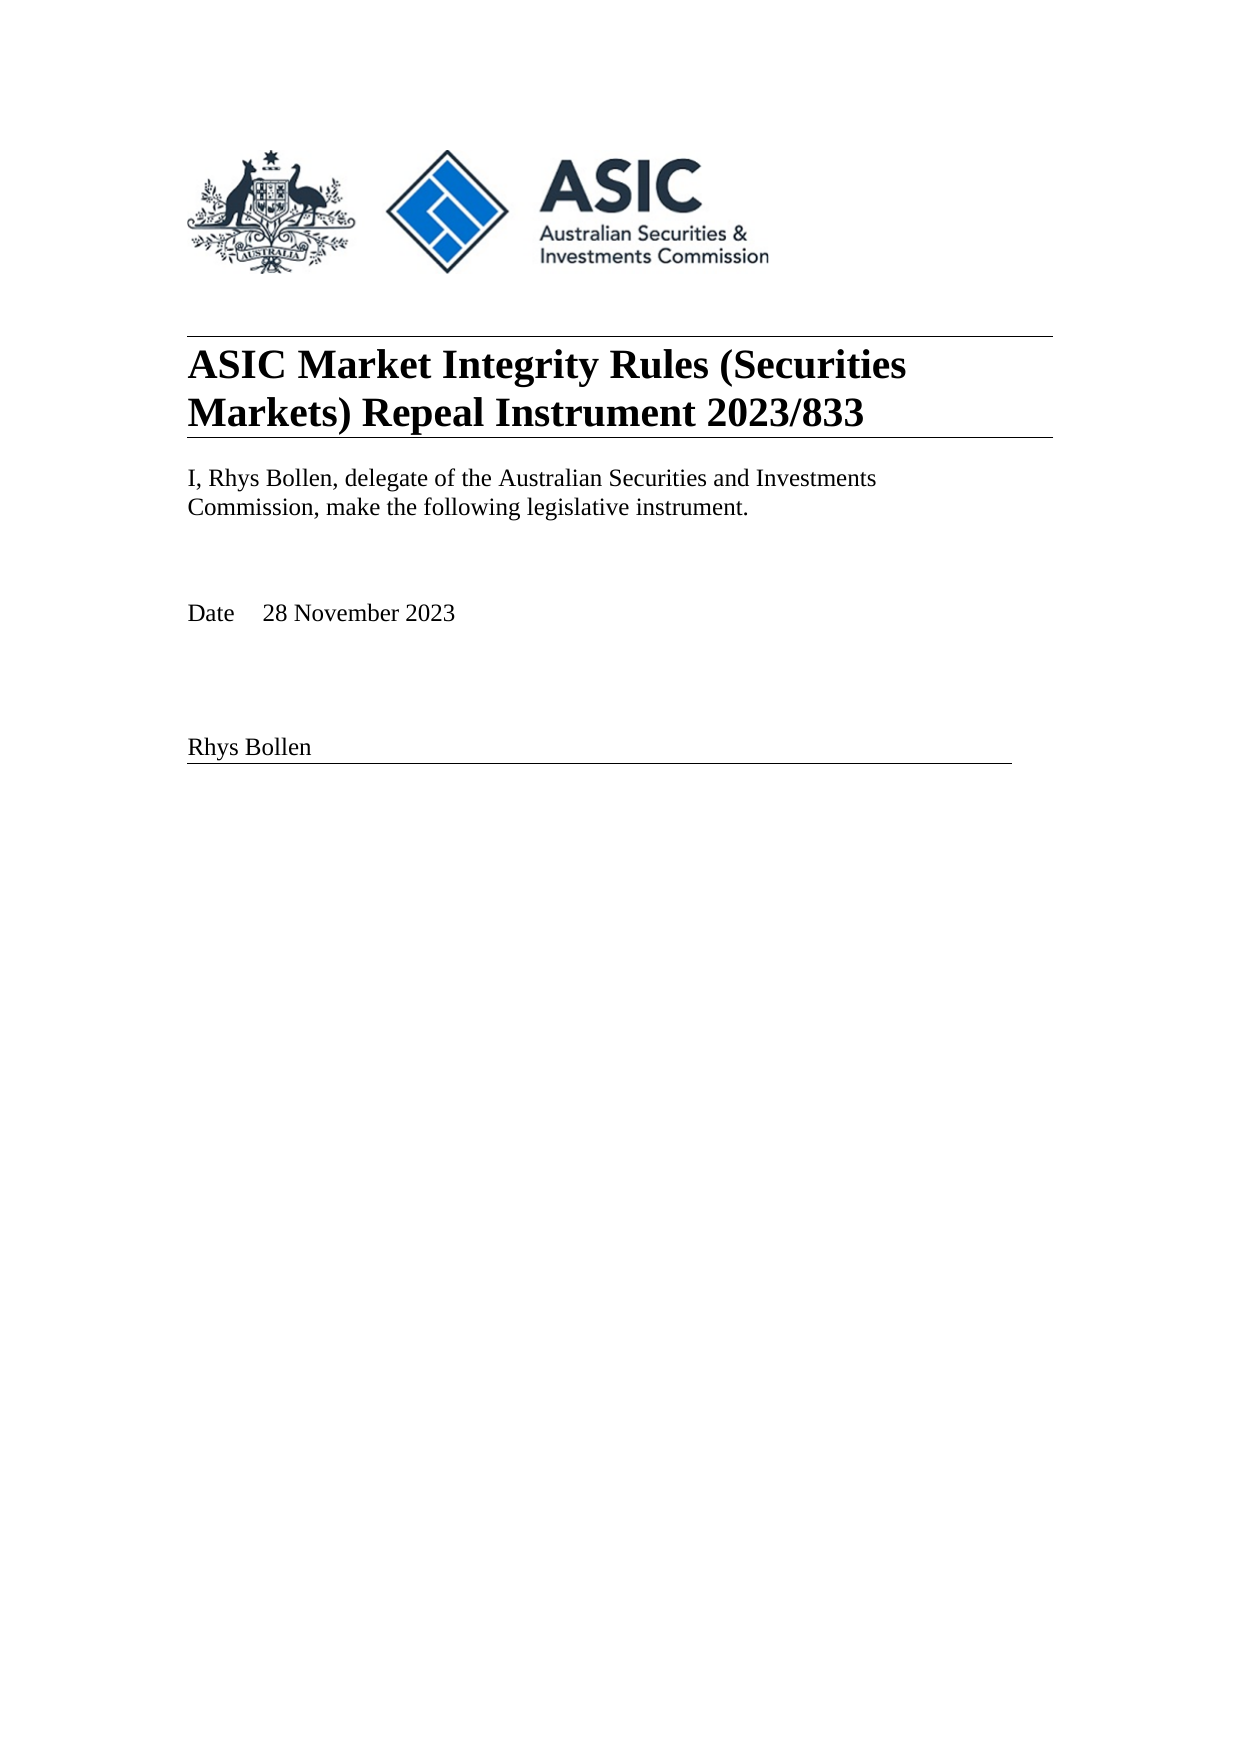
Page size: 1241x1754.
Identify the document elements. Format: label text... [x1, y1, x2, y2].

title ASIC Market Integrity Rules (Securities Markets) Repeal Instrument 2023/833 [187, 337, 1053, 437]
text Rhys Bollen [187, 732, 1012, 763]
text I, Rhys Bollen, delegate of the Australian Securities and Investments Commission, make the following legislative instrument. [187, 463, 1012, 521]
text Date 28 November 2023 [187, 598, 1012, 626]
picture [187, 150, 769, 274]
